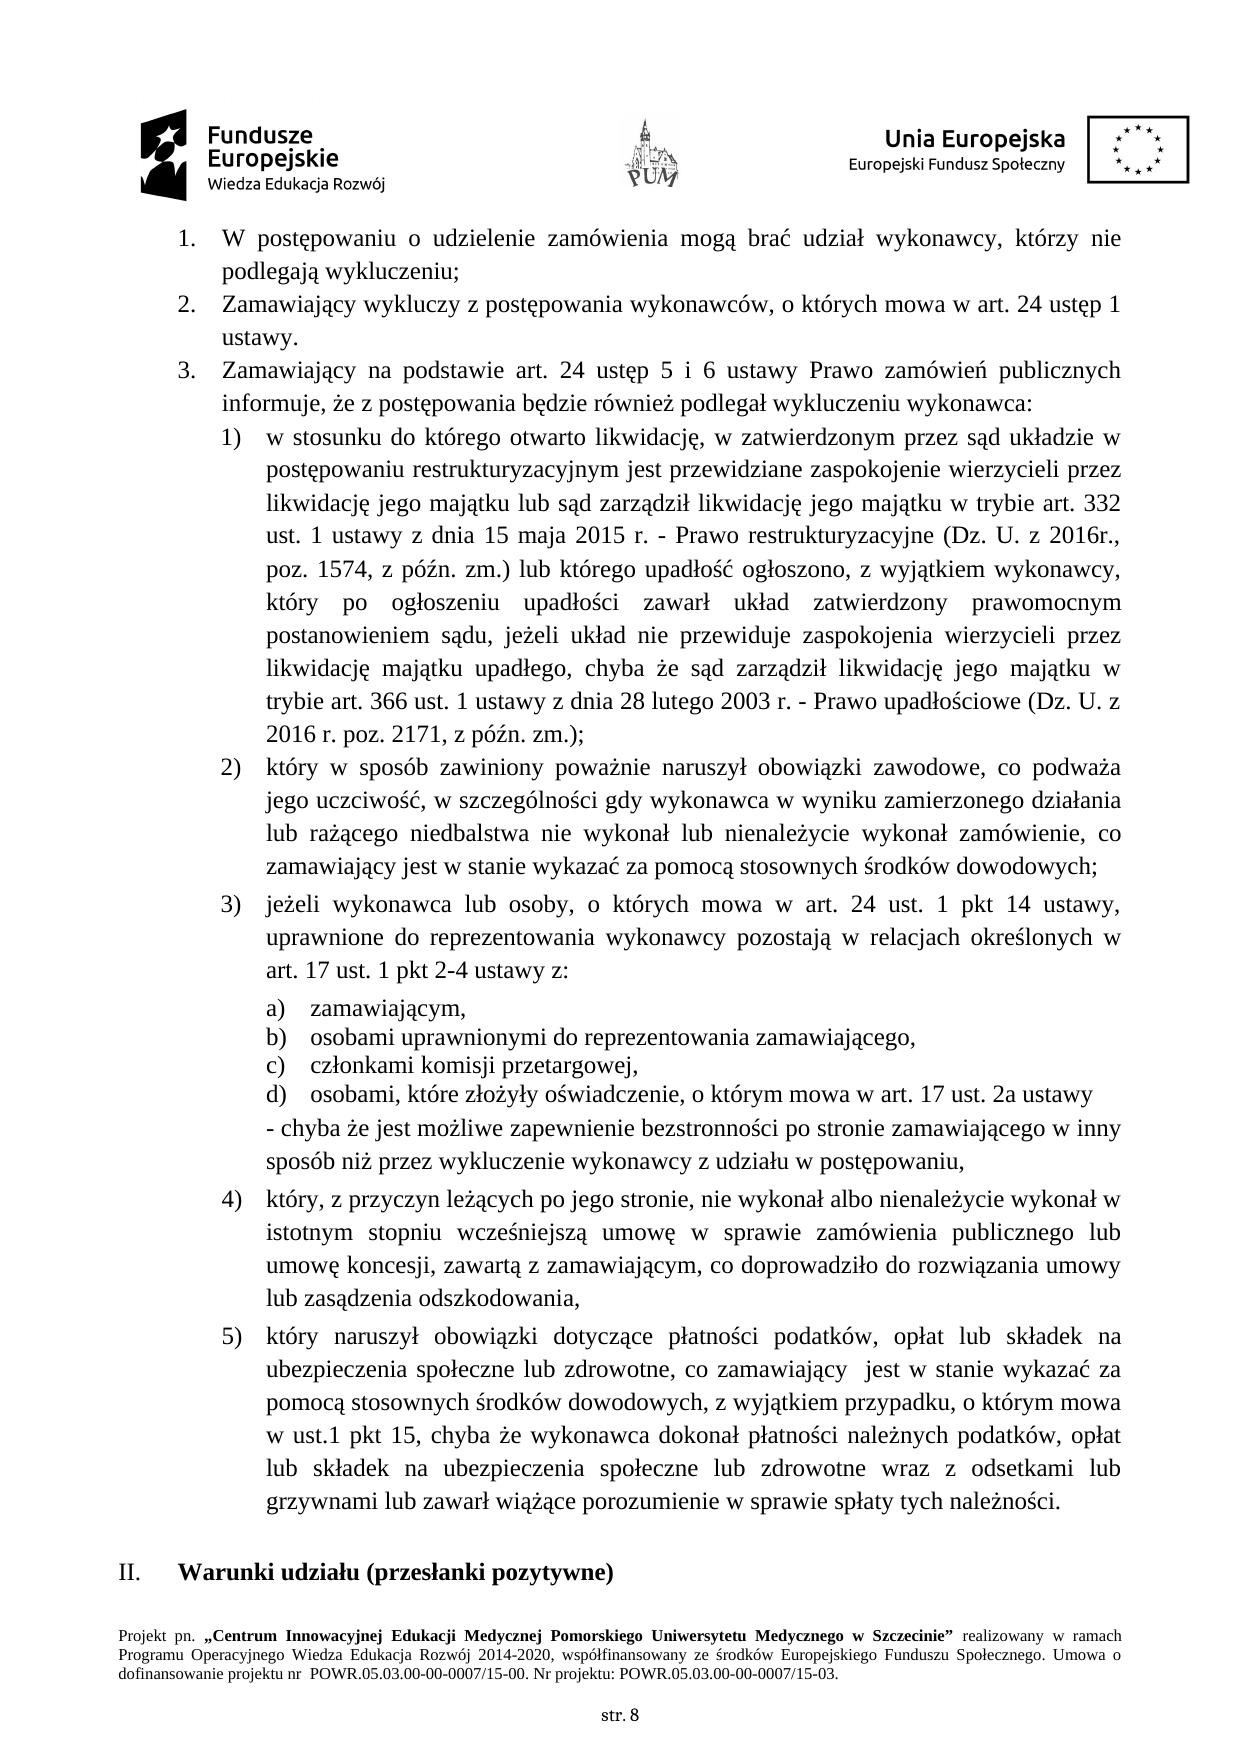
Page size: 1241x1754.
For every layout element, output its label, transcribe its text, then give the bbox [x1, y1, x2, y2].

text - chyba że jest możliwe zapewnienie bezstronności po stronie zamawiającego w inny sposób niż przez wykluczenie wykonawcy z udziału w postępowaniu, [266, 1113, 1122, 1175]
list członkami komisji przetargowej, [266, 1050, 1122, 1079]
list który w sposób zawiniony poważnie naruszył obowiązki zawodowe, co podważa jego uczciwość, w szczególności gdy wykonawca w wyniku zamierzonego działania lub rażącego niedbalstwa nie wykonał lub nienależycie wykonał zamówienie, co zamawiający jest w stanie wykazać za pomocą stosownych środków dowodowych; [220, 752, 1122, 879]
list który, z przyczyn leżących po jego stronie, nie wykonał albo nienależycie wykonał w istotnym stopniu wcześniejszą umowę w sprawie zamówienia publicznego lub umowę koncesji, zawartą z zamawiającym, co doprowadziło do rozwiązania umowy lub zasądzenia odszkodowania, [221, 1184, 1122, 1312]
list W postępowaniu o udzielenie zamówienia mogą brać udział wykonawcy, którzy nie podlegają wykluczeniu; [177, 223, 1122, 285]
picture [118, 87, 407, 224]
list Warunki udziału (przesłanki pozytywne) [118, 1557, 1122, 1586]
picture [827, 93, 1209, 203]
list w stosunku do którego otwarto likwidację, w zatwierdzonym przez sąd układzie w postępowaniu restrukturyzacyjnym jest przewidziane zaspokojenie wierzycieli przez likwidację jego majątku lub sąd zarządził likwidację jego majątku w trybie art. 332 ust. 1 ustawy z dnia 15 maja 2015 r. - Prawo restrukturyzacyjne (Dz. U. z 2016r., poz. 1574, z późn. zm.) lub którego upadłość ogłoszono, z wyjątkiem wykonawcy, który po ogłoszeniu upadłości zawarł układ zatwierdzony prawomocnym postanowieniem sądu, jeżeli układ nie przewiduje zaspokojenia wierzycieli przez likwidację majątku upadłego, chyba że sąd zarządził likwidację jego majątku w trybie art. 366 ust. 1 ustawy z dnia 28 lutego 2003 r. - Prawo upadłościowe (Dz. U. z 2016 r. poz. 2171, z późn. zm.); [220, 422, 1122, 747]
list zamawiającym, [266, 993, 1122, 1022]
list który naruszył obowiązki dotyczące płatności podatków, opłat lub składek na ubezpieczenia społeczne lub zdrowotne, co zamawiający jest w stanie wykazać za pomocą stosownych środków dowodowych, z wyjątkiem przypadku, o którym mowa w ust.1 pkt 15, chyba że wykonawca dokonał płatności należnych podatków, opłat lub składek na ubezpieczenia społeczne lub zdrowotne wraz z odsetkami lub grzywnami lub zawarł wiążące porozumienie w sprawie spłaty tych należności. [221, 1321, 1122, 1515]
list jeżeli wykonawca lub osoby, o których mowa w art. 24 ust. 1 pkt 14 ustawy, uprawnione do reprezentowania wykonawcy pozostają w relacjach określonych w art. 17 ust. 1 pkt 2-4 ustawy z: [220, 889, 1122, 984]
list osobami uprawnionymi do reprezentowania zamawiającego, [266, 1022, 1122, 1050]
list Zamawiający na podstawie art. 24 ustęp 5 i 6 ustawy Prawo zamówień publicznych informuje, że z postępowania będzie również podlegał wykluczeniu wykonawca: [177, 356, 1122, 417]
list osobami, które złożyły oświadczenie, o którym mowa w art. 17 ust. 2a ustawy [266, 1079, 1122, 1108]
picture [618, 114, 681, 187]
list Zamawiający wykluczy z postępowania wykonawców, o których mowa w art. 24 ustęp 1 ustawy. [177, 289, 1122, 351]
